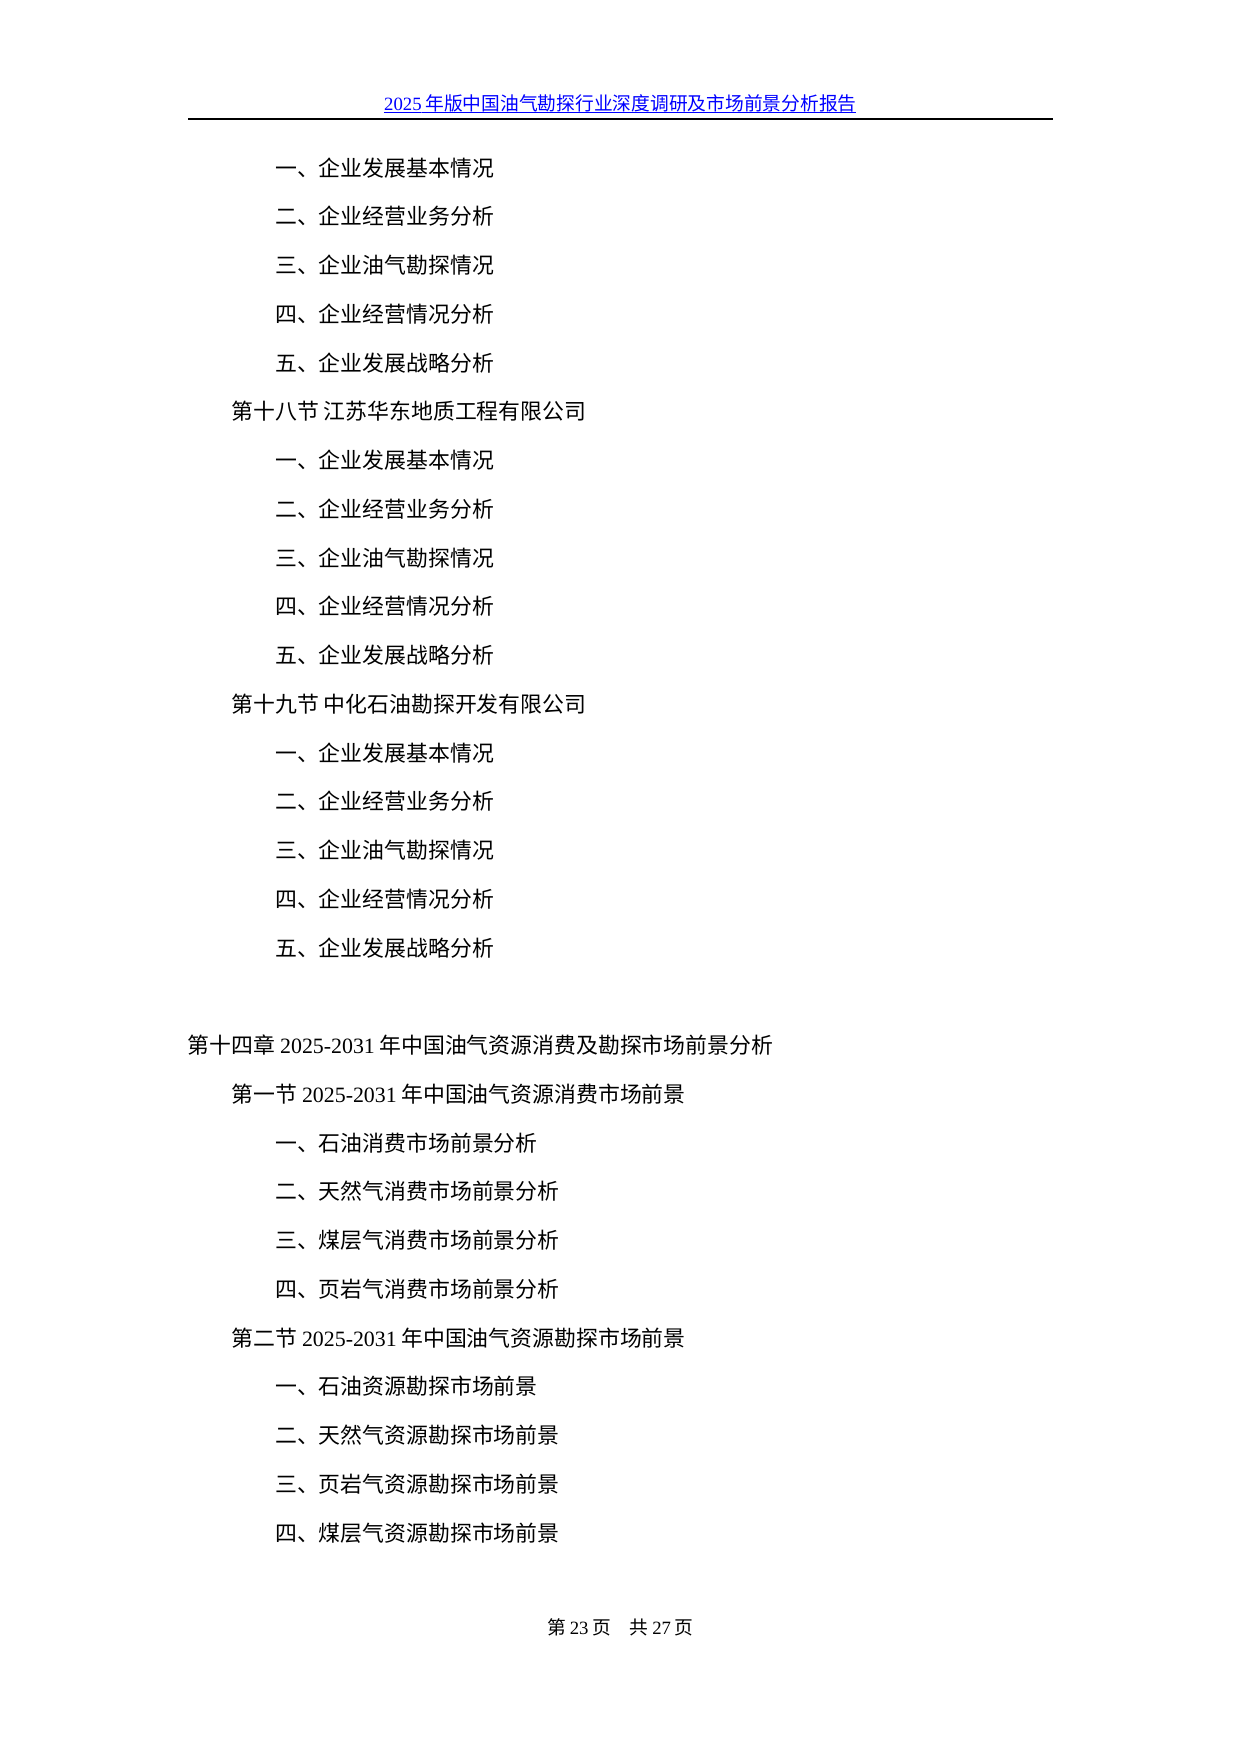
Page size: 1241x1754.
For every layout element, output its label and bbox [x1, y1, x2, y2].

text [187, 150, 1053, 1548]
